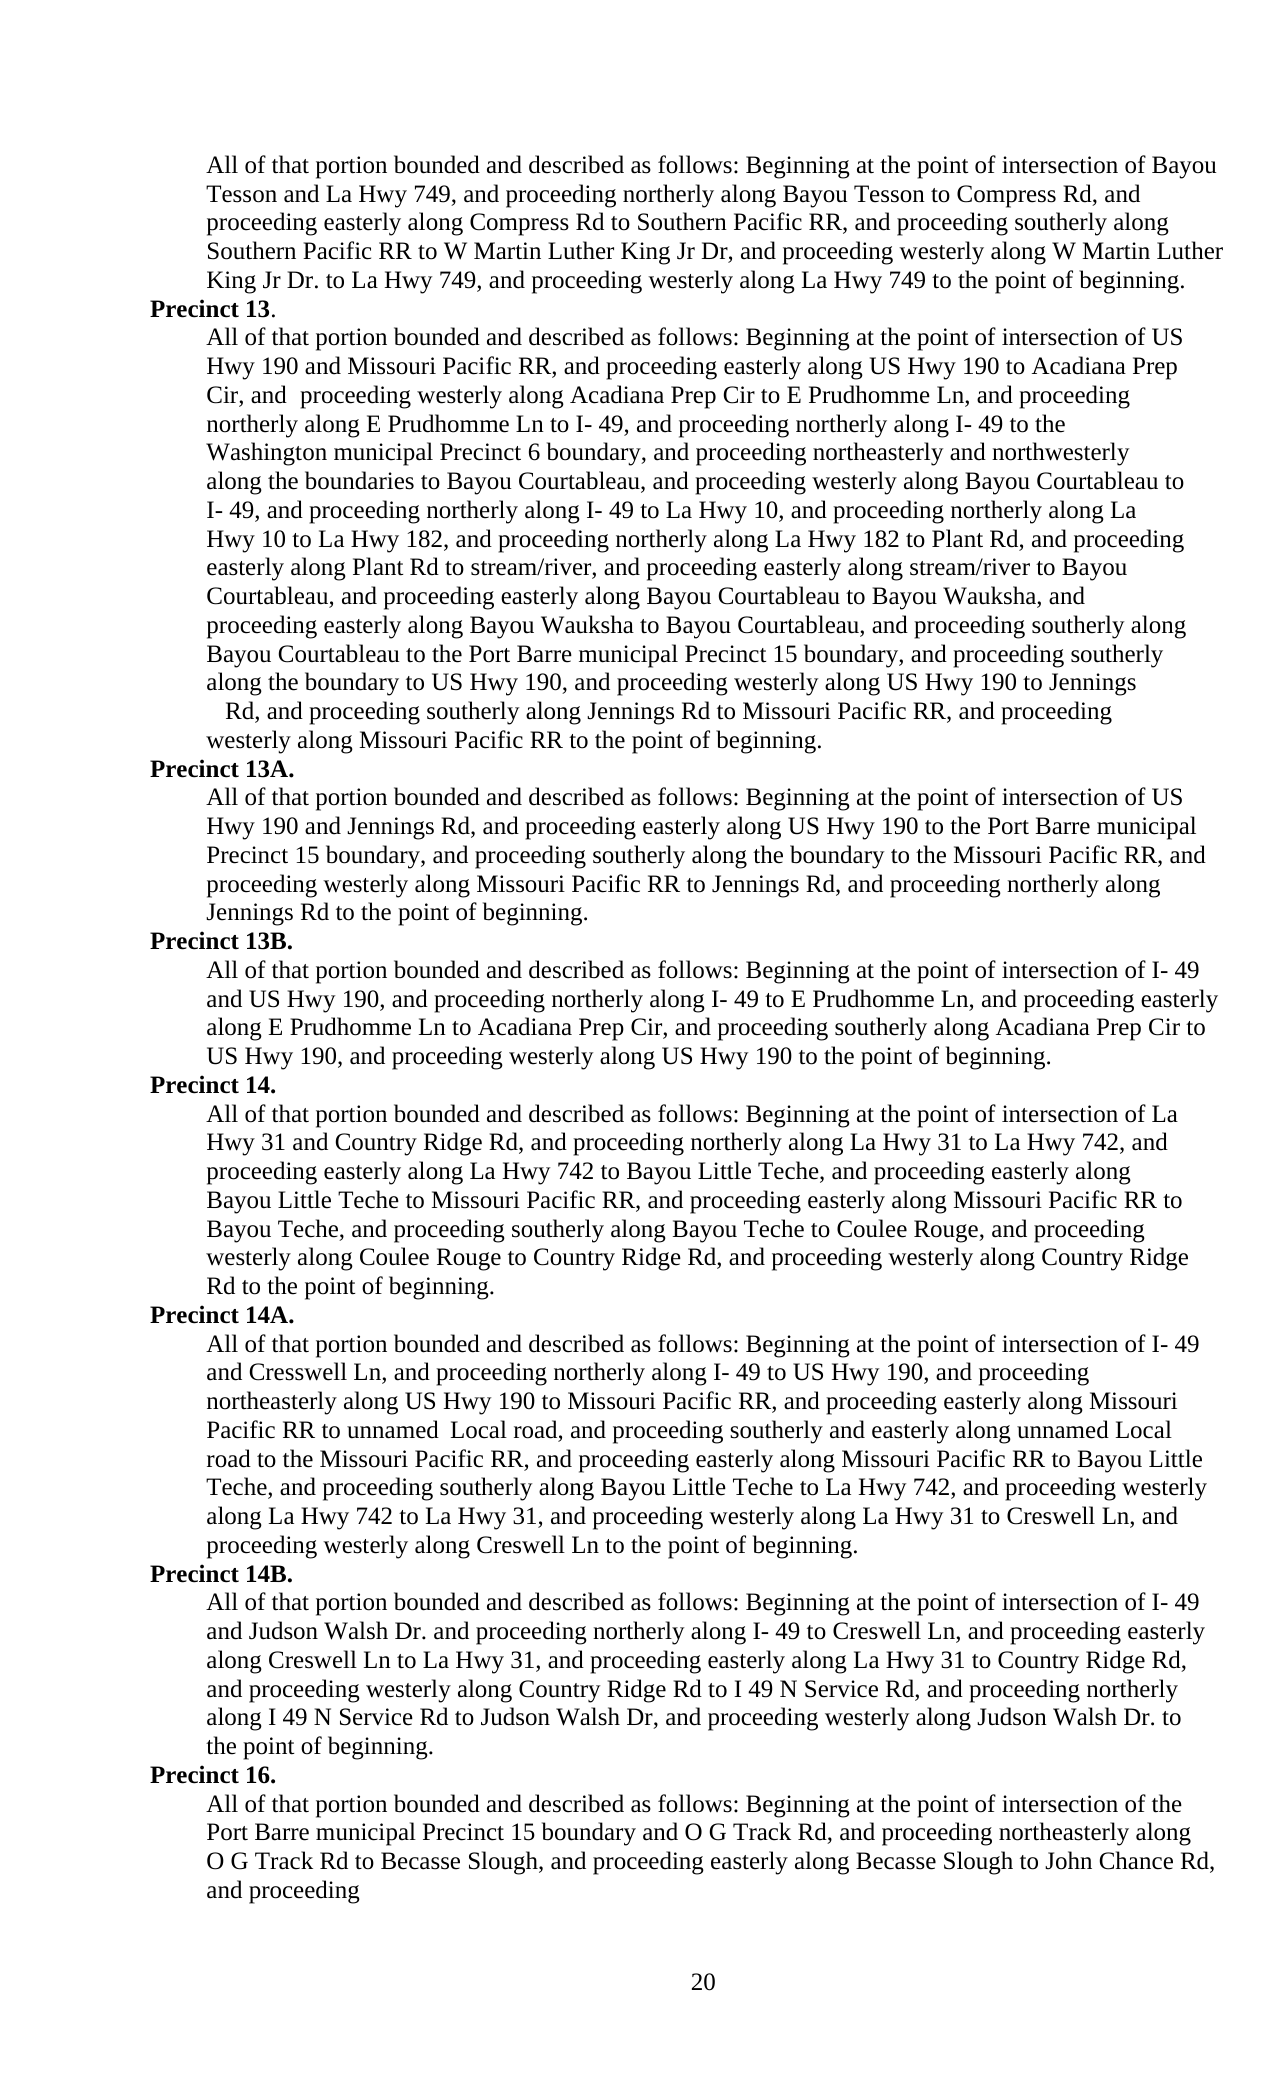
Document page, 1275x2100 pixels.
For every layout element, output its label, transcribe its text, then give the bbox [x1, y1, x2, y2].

text Port Barre municipal Precinct 15 boundary and O G Track Rd, and proceeding northeasterly along [94, 1817, 1275, 1846]
text Precinct 13. [94, 294, 1275, 322]
text along Creswell Ln to La Hwy 31, and proceeding easterly along La Hwy 31 to Country Ridge Rd, [94, 1645, 1275, 1674]
text Precinct 16. [94, 1760, 1275, 1789]
text and proceeding [94, 1875, 1275, 1904]
text Tesson and La Hwy 749, and proceeding northerly along Bayou Tesson to Compress Rd, and proceeding easterly along Compress Rd to Southern Pacific RR, and proceeding southerly along Southern Pacific RR to W Martin Luther King Jr Dr, and proceeding westerly along W Martin Luther King Jr Dr. to La Hwy 749, and proceeding westerly along La Hwy 749 to the point of beginning. [150, 179, 1228, 294]
text All of that portion bounded and described as follows: Beginning at the point of intersection of I- 49 [94, 1587, 1275, 1616]
text and US Hwy 190, and proceeding northerly along I- 49 to E Prudhomme Ln, and proceeding easterly along E Prudhomme Ln to Acadiana Prep Cir, and proceeding southerly along Acadiana Prep Cir to [150, 984, 1275, 1041]
text Precinct 14A. [94, 1300, 1275, 1329]
text All of that portion bounded and described as follows: Beginning at the point of intersection of I- 49 and Cresswell Ln, and proceeding northerly along I- 49 to US Hwy 190, and proceeding northeasterly along US Hwy 190 to Missouri Pacific RR, and proceeding easterly along Missouri Pacific RR to unnamed Local road, and proceeding southerly and easterly along unnamed Local road to the Missouri Pacific RR, and proceeding easterly along Missouri Pacific RR to Bayou Little Teche, and proceeding southerly along Bayou Little Teche to La Hwy 742, and proceeding westerly along La Hwy 742 to La Hwy 31, and proceeding westerly along La Hwy 31 to Creswell Ln, and proceeding westerly along Creswell Ln to the point of beginning. [150, 1329, 1209, 1559]
text Precinct 14B. [94, 1559, 1275, 1587]
text All of that portion bounded and described as follows: Beginning at the point of intersection of La Hwy 31 and Country Ridge Rd, and proceeding northerly along La Hwy 31 to La Hwy 742, and proceeding easterly along La Hwy 742 to Bayou Little Teche, and proceeding easterly along Bayou Little Teche to Missouri Pacific RR, and proceeding easterly along Missouri Pacific RR to Bayou Teche, and proceeding southerly along Bayou Teche to Coulee Rouge, and proceeding westerly along Coulee Rouge to Country Ridge Rd, and proceeding westerly along Country Ridge Rd to the point of beginning. [150, 1099, 1191, 1300]
text Precinct 14. [94, 1070, 1275, 1099]
text All of that portion bounded and described as follows: Beginning at the point of intersection of US Hwy 190 and Missouri Pacific RR, and proceeding easterly along US Hwy 190 to Acadiana Prep Cir, and proceeding westerly along Acadiana Prep Cir to E Prudhomme Ln, and proceeding northerly along E Prudhomme Ln to I- 49, and proceeding northerly along I- 49 to the Washington municipal Precinct 6 boundary, and proceeding northeasterly and northwesterly along the boundaries to Bayou Courtableau, and proceeding westerly along Bayou Courtableau to I- 49, and proceeding northerly along I- 49 to La Hwy 10, and proceeding northerly along La Hwy 10 to La Hwy 182, and proceeding northerly along La Hwy 182 to Plant Rd, and proceeding easterly along Plant Rd to stream/river, and proceeding easterly along stream/river to Bayou Courtableau, and proceeding easterly along Bayou Courtableau to Bayou Wauksha, and proceeding easterly along Bayou Wauksha to Bayou Courtableau, and proceeding southerly along Bayou Courtableau to the Port Barre municipal Precinct 15 boundary, and proceeding southerly along the boundary to US Hwy 190, and proceeding westerly along US Hwy 190 to Jennings Rd, and proceeding southerly along Jennings Rd to Missouri Pacific RR, and proceeding westerly along Missouri Pacific RR to the point of beginning. [150, 322, 1191, 754]
text O G Track Rd to Becasse Slough, and proceeding easterly along Becasse Slough to John Chance Rd, [94, 1846, 1275, 1875]
text All of that portion bounded and described as follows: Beginning at the point of intersection of I- 49 [94, 955, 1275, 984]
text and Judson Walsh Dr. and proceeding northerly along I- 49 to Creswell Ln, and proceeding easterly [94, 1616, 1275, 1645]
text All of that portion bounded and described as follows: Beginning at the point of intersection of Bayou [94, 150, 1275, 179]
text Precinct 13A. [94, 754, 1275, 782]
text All of that portion bounded and described as follows: Beginning at the point of intersection of US Hwy 190 and Jennings Rd, and proceeding easterly along US Hwy 190 to the Port Barre municipal Precinct 15 boundary, and proceeding southerly along the boundary to the Missouri Pacific RR, and proceeding westerly along Missouri Pacific RR to Jennings Rd, and proceeding northerly along Jennings Rd to the point of beginning. [150, 782, 1209, 926]
text along I 49 N Service Rd to Judson Walsh Dr, and proceeding westerly along Judson Walsh Dr. to [94, 1702, 1275, 1731]
text All of that portion bounded and described as follows: Beginning at the point of intersection of the [94, 1789, 1275, 1817]
text the point of beginning. [94, 1731, 1275, 1760]
text Precinct 13B. [94, 926, 1275, 955]
text US Hwy 190, and proceeding westerly along US Hwy 190 to the point of beginning. [150, 1041, 1275, 1070]
text and proceeding westerly along Country Ridge Rd to I 49 N Service Rd, and proceeding northerly [94, 1674, 1275, 1702]
